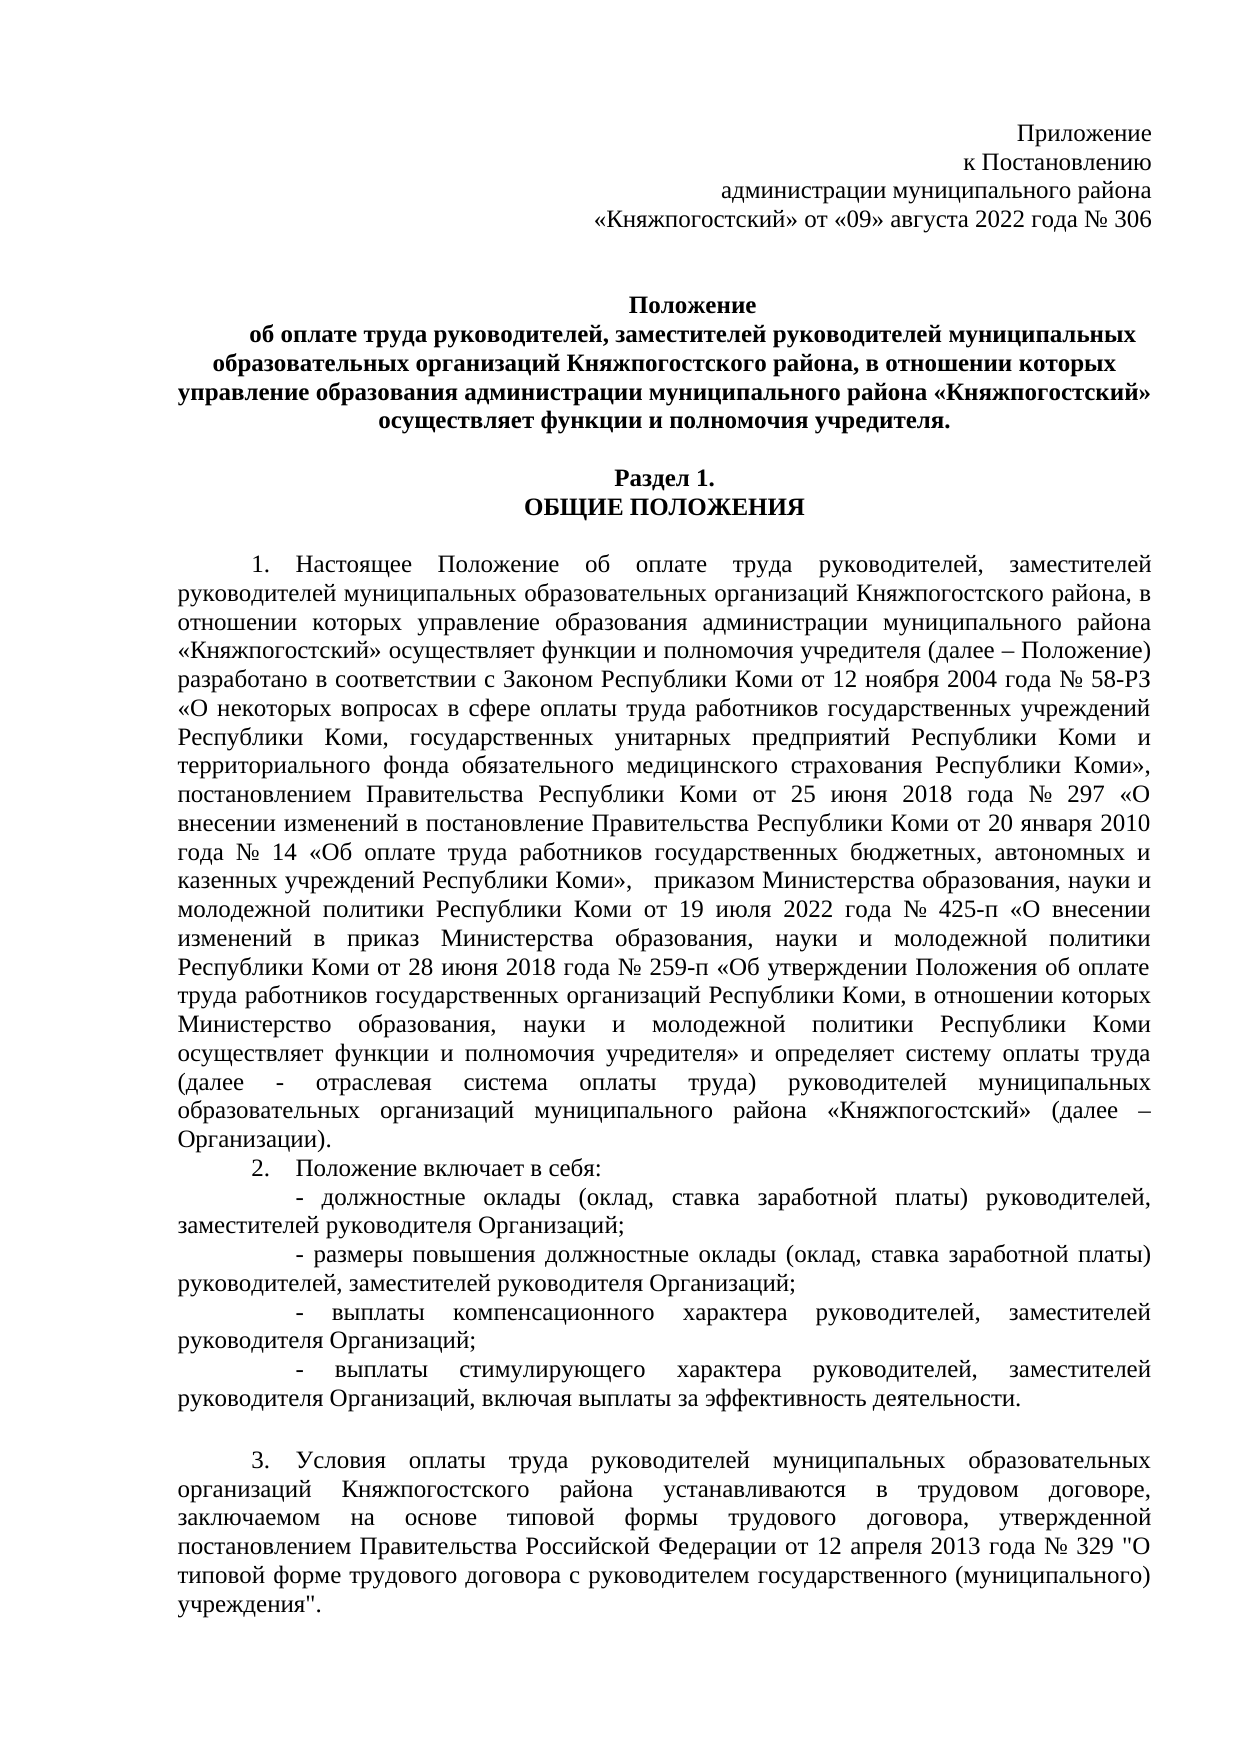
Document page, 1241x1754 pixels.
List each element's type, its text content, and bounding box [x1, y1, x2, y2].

text Раздел 1. [177, 463, 1152, 492]
text к Постановлению [177, 147, 1152, 176]
text ОБЩИЕ ПОЛОЖЕНИЯ [177, 492, 1152, 521]
list Условия оплаты труда руководителей муниципальных образовательных организаций Княжпогостского района устанавливаются в трудовом договоре, заключаемом на основе типовой формы трудового договора, утвержденной постановлением Правительства Российской Федерации от 12 апреля 2013 года № 329 "О типовой форме трудового договора с руководителем государственного (муниципального) учреждения". [177, 1445, 1152, 1617]
text администрации муниципального района [177, 176, 1152, 204]
text Приложение [177, 118, 1152, 147]
list Положение включает в себя: [177, 1153, 1152, 1182]
list - выплаты стимулирующего характера руководителей, заместителей руководителя Организаций, включая выплаты за эффективность деятельности. [177, 1354, 1152, 1412]
list Настоящее Положение об оплате труда руководителей, заместителей руководителей муниципальных образовательных организаций Княжпогостского района, в отношении которых управление образования администрации муниципального района «Княжпогостский» осуществляет функции и полномочия учредителя (далее – Положение) разработано в соответствии с Законом Республики Коми от 12 ноября 2004 года № 58-РЗ «О некоторых вопросах в сфере оплаты труда работников государственных учреждений Республики Коми, государственных унитарных предприятий Республики Коми и территориального фонда обязательного медицинского страхования Республики Коми», постановлением Правительства Республики Коми от 25 июня 2018 года № 297 «О внесении изменений в постановление Правительства Республики Коми от 20 января 2010 года № 14 «Об оплате труда работников государственных бюджетных, автономных и казенных учреждений Республики Коми», приказом Министерства образования, науки и молодежной политики Республики Коми от 19 июля 2022 года № 425-п «О внесении изменений в приказ Министерства образования, науки и молодежной политики Республики Коми от 28 июня 2018 года № 259-п «Об утверждении Положения об оплате труда работников государственных организаций Республики Коми, в отношении которых Министерство образования, науки и молодежной политики Республики Коми осуществляет функции и полномочия учредителя» и определяет систему оплаты труда (далее - отраслевая система оплаты труда) руководителей муниципальных образовательных организаций муниципального района «Княжпогостский» (далее – Организации). [177, 549, 1152, 1153]
text Положение [177, 291, 1152, 319]
text об оплате труда руководителей, заместителей руководителей муниципальных образовательных организаций Княжпогостского района, в отношении которых управление образования администрации муниципального района «Княжпогостский» осуществляет функции и полномочия учредителя. [177, 319, 1152, 434]
list - размеры повышения должностные оклады (оклад, ставка заработной платы) руководителей, заместителей руководителя Организаций; [177, 1239, 1152, 1297]
list - выплаты компенсационного характера руководителей, заместителей руководителя Организаций; [177, 1297, 1152, 1354]
list - должностные оклады (оклад, ставка заработной платы) руководителей, заместителей руководителя Организаций; [177, 1182, 1152, 1239]
text «Княжпогостский» от «09» августа 2022 года № 306 [177, 204, 1152, 233]
